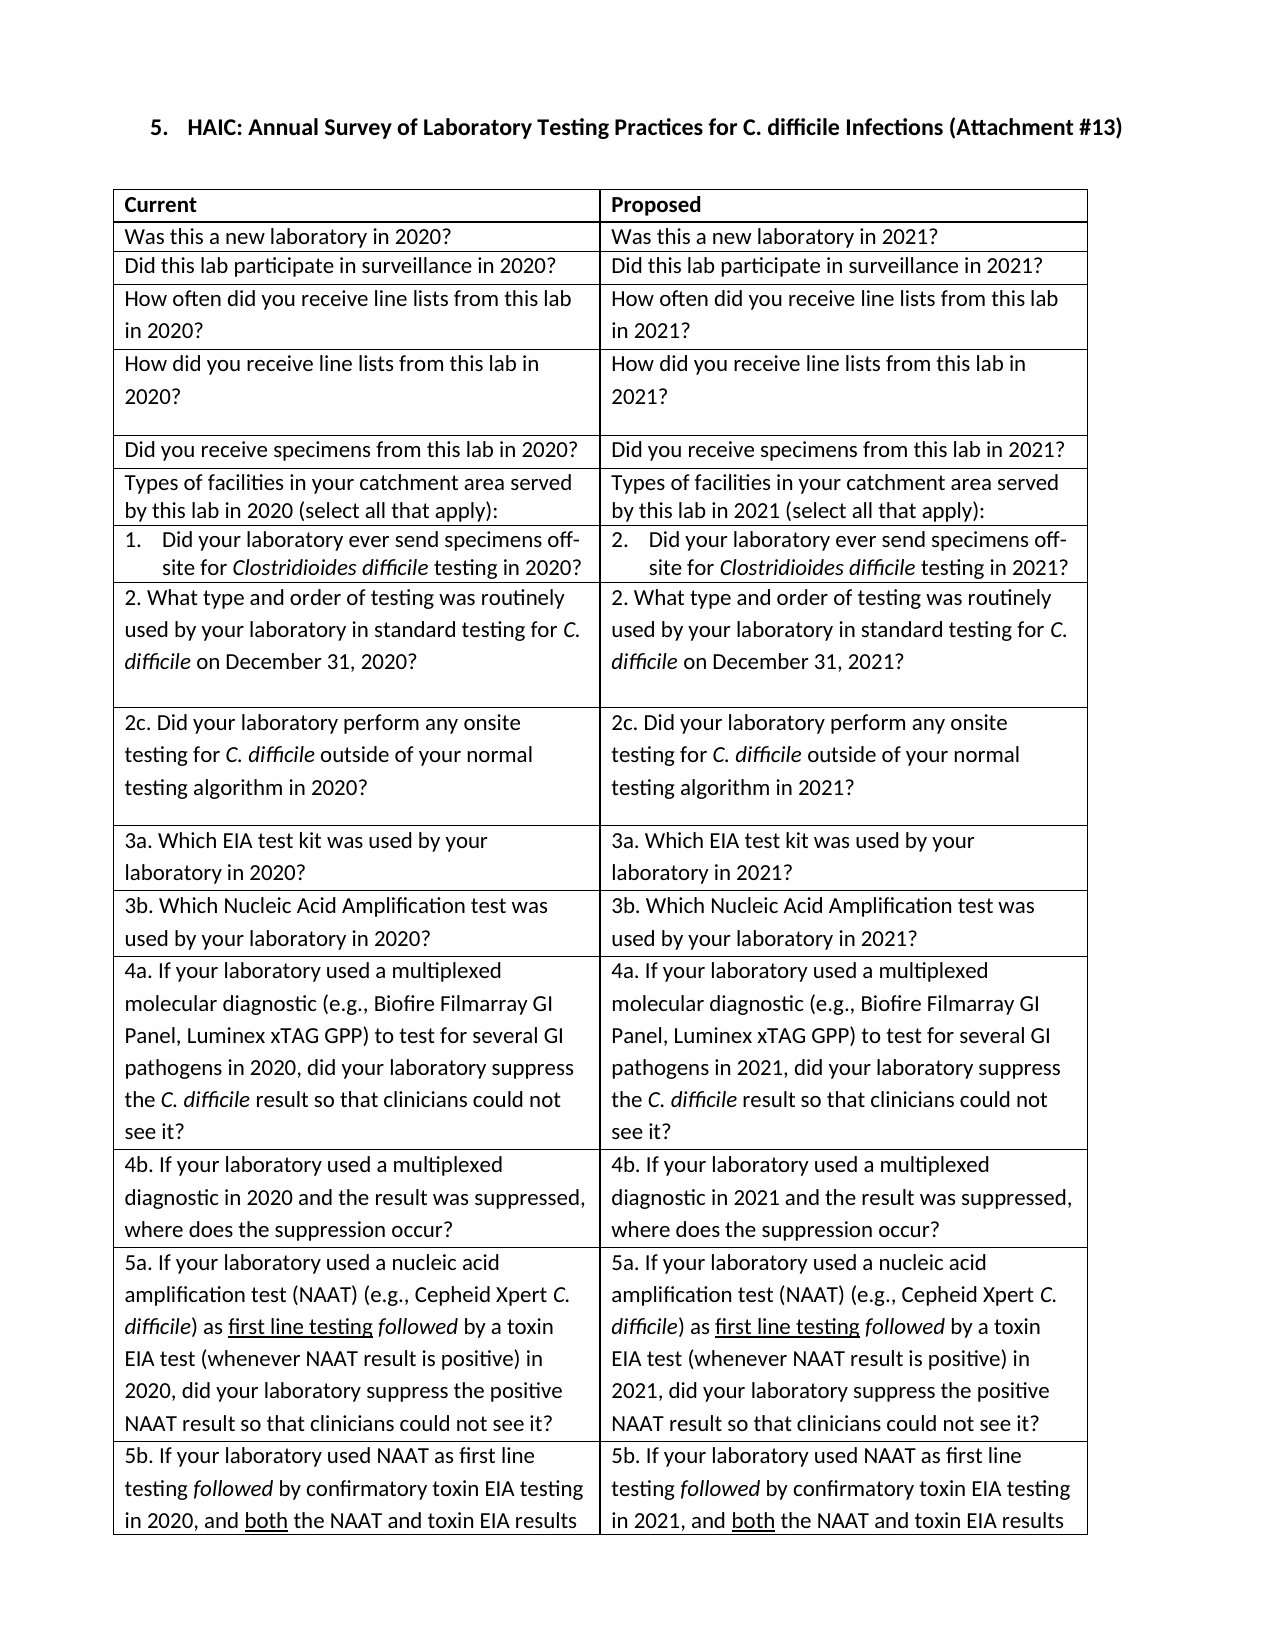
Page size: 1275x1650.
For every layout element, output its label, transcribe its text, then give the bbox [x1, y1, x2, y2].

table_cell 3b. Which Nucleic Acid Amplification test was used by your laboratory in 2020? [114, 891, 599, 956]
list HAIC: Annual Survey of Laboratory Testing Practices for C. difficile Infections (Attachment #13) [150, 112, 1162, 142]
table_cell 4b. If your laboratory used a multiplexed diagnostic in 2020 and the result was suppressed, where does the suppression occur? [114, 1150, 599, 1247]
table_cell 2c. Did your laboratory perform any onsite testing for C. difficile outside of your normal testing algorithm in 2020? [114, 708, 599, 825]
table_cell 2. What type and order of testing was routinely used by your laboratory in standard testing for C. difficile on December 31, 2021? [601, 583, 1087, 707]
table_cell 4a. If your laboratory used a multiplexed molecular diagnostic (e.g., Biofire Filmarray GI Panel, Luminex xTAG GPP) to test for several GI pathogens in 2021, did your laboratory suppress the C. difficile result so that clinicians could not see it? [601, 957, 1087, 1149]
table_cell 3b. Which Nucleic Acid Amplification test was used by your laboratory in 2021? [601, 891, 1087, 956]
table_cell Was this a new laboratory in 2020? [114, 223, 599, 251]
table_cell 5a. If your laboratory used a nucleic acid amplification test (NAAT) (e.g., Cepheid Xpert C. difficile) as first line testing followed by a toxin EIA test (whenever NAAT result is positive) in 2020, did your laboratory suppress the positive NAAT result so that clinicians could not see it? [114, 1248, 599, 1441]
table_cell Types of facilities in your catchment area served by this lab in 2021 (select all that apply): [601, 469, 1087, 524]
table_cell 2. What type and order of testing was routinely used by your laboratory in standard testing for C. difficile on December 31, 2020? [114, 583, 599, 707]
table_cell Did you receive specimens from this lab in 2020? [114, 436, 599, 467]
table_cell Was this a new laboratory in 2021? [601, 223, 1087, 251]
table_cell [114, 1442, 599, 1534]
table_cell Did your laboratory ever send specimens off-site for Clostridioides difficile testing in 2021? [601, 526, 1087, 582]
table_cell 4b. If your laboratory used a multiplexed diagnostic in 2021 and the result was suppressed, where does the suppression occur? [601, 1150, 1087, 1247]
table_header Current [114, 190, 599, 221]
table_cell 3a. Which EIA test kit was used by your laboratory in 2021? [601, 826, 1087, 890]
table_cell How often did you receive line lists from this lab in 2020? [114, 285, 599, 348]
table_cell 4a. If your laboratory used a multiplexed molecular diagnostic (e.g., Biofire Filmarray GI Panel, Luminex xTAG GPP) to test for several GI pathogens in 2020, did your laboratory suppress the C. difficile result so that clinicians could not see it? [114, 957, 599, 1149]
table_header Proposed [601, 190, 1087, 221]
table_cell 2c. Did your laboratory perform any onsite testing for C. difficile outside of your normal testing algorithm in 2021? [601, 708, 1087, 825]
table_cell How often did you receive line lists from this lab in 2021? [601, 285, 1087, 348]
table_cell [601, 1442, 1087, 1534]
table_cell Did this lab participate in surveillance in 2020? [114, 252, 599, 283]
table_cell 5a. If your laboratory used a nucleic acid amplification test (NAAT) (e.g., Cepheid Xpert C. difficile) as first line testing followed by a toxin EIA test (whenever NAAT result is positive) in 2021, did your laboratory suppress the positive NAAT result so that clinicians could not see it? [601, 1248, 1087, 1441]
table_cell Did this lab participate in surveillance in 2021? [601, 252, 1087, 283]
table_cell How did you receive line lists from this lab in 2021? [601, 350, 1087, 434]
table_cell Did your laboratory ever send specimens off-site for Clostridioides difficile testing in 2020? [114, 526, 599, 582]
table_cell 3a. Which EIA test kit was used by your laboratory in 2020? [114, 826, 599, 890]
table_cell How did you receive line lists from this lab in 2020? [114, 350, 599, 434]
table_cell Did you receive specimens from this lab in 2021? [601, 436, 1087, 467]
table_cell Types of facilities in your catchment area served by this lab in 2020 (select all that apply): [114, 469, 599, 524]
